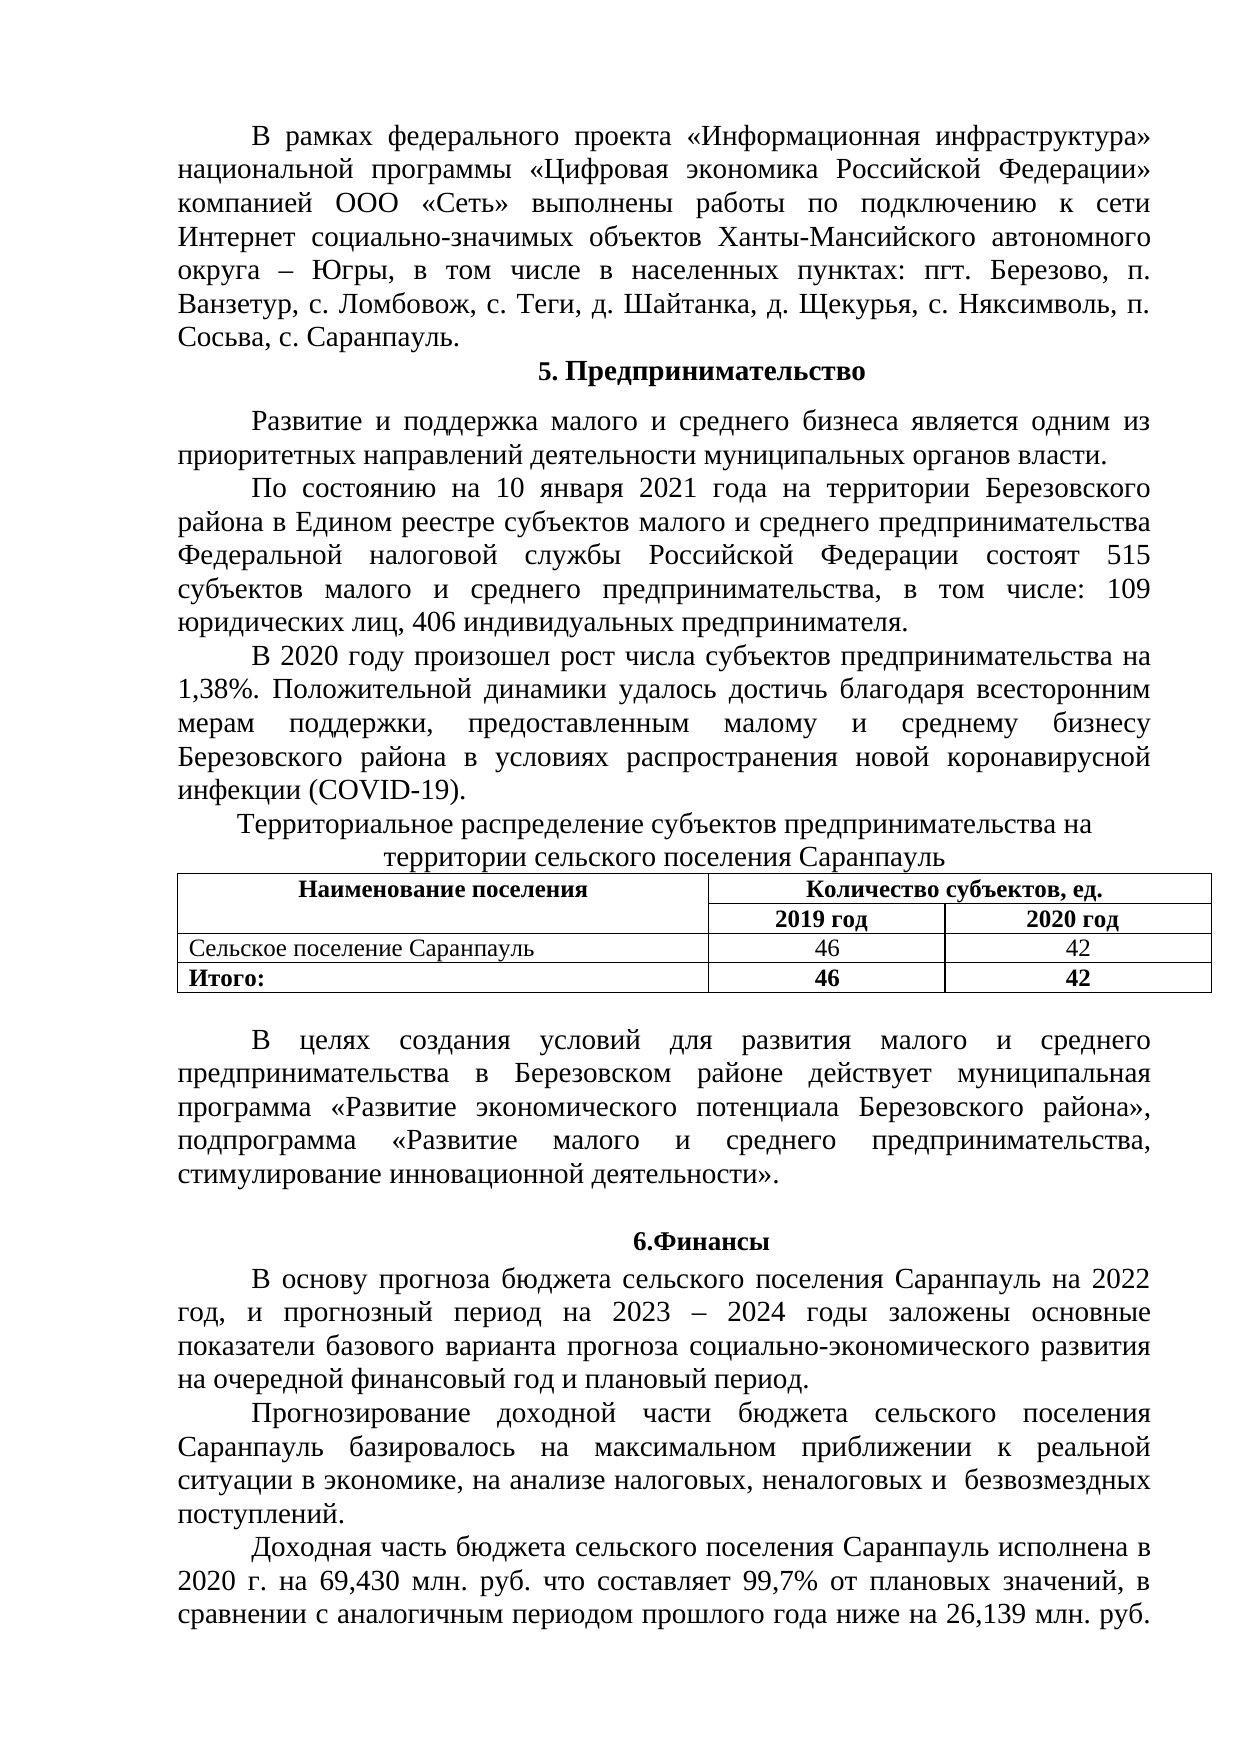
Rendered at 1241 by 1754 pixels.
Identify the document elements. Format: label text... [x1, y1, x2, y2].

table_cell 46 [709, 963, 944, 992]
text 6.Финансы [177, 1225, 1152, 1256]
table_cell 46 [709, 934, 944, 962]
text По состоянию на 10 января 2021 года на территории Березовского района в Едином реестре субъектов малого и среднего предпринимательства Федеральной налоговой службы Российской Федерации состоят 515 субъектов малого и среднего предпринимательства, в том числе: 109 юридических лиц, 406 индивидуальных предпринимателя. [177, 470, 1152, 638]
text В основу прогноза бюджета сельского поселения Саранпауль на 2022 год, и прогнозный период на 2023 – 2024 годы заложены основные показатели базового варианта прогноза социально-экономического развития на очередной финансовый год и плановый период. [177, 1261, 1152, 1395]
table_cell 2020 год [946, 904, 1211, 932]
table_cell 42 [946, 963, 1211, 992]
table_header Количество субъектов, ед. [709, 874, 1211, 903]
table_header Наименование поселения [178, 874, 708, 932]
table_cell Сельское поселение Саранпауль [178, 934, 708, 962]
text В рамках федерального проекта «Информационная инфраструктура» национальной программы «Цифровая экономика Российской Федерации» компанией ООО «Сеть» выполнены работы по подключению к сети Интернет социально-значимых объектов Ханты-Мансийского автономного округа – Югры, в том числе в населенных пунктах: пгт. Березово, п. Ванзетур, с. Ломбовож, с. Теги, д. Шайтанка, д. Щекурья, с. Няксимволь, п. Сосьва, с. Саранпауль. [177, 118, 1152, 353]
text Территориальное распределение субъектов предпринимательства на территории сельского поселения Саранпауль [177, 806, 1152, 873]
text Прогнозирование доходной части бюджета сельского поселения Саранпауль базировалось на максимальном приближении к реальной ситуации в экономике, на анализе налоговых, неналоговых и безвозмездных поступлений. [177, 1395, 1152, 1529]
table_cell 2019 год [709, 904, 944, 932]
text В целях создания условий для развития малого и среднего предпринимательства в Березовском районе действует муниципальная программа «Развитие экономического потенциала Березовского района», подпрограмма «Развитие малого и среднего предпринимательства, стимулирование инновационной деятельности». [177, 1022, 1152, 1189]
text 5. Предпринимательство [177, 353, 1152, 386]
text В 2020 году произошел рост числа субъектов предпринимательства на 1,38%. Положительной динамики удалось достичь благодаря всесторонним мерам поддержки, предоставленным малому и среднему бизнесу Березовского района в условиях распространения новой коронавирусной инфекции (COVID-19). [177, 638, 1152, 806]
text Развитие и поддержка малого и среднего бизнеса является одним из приоритетных направлений деятельности муниципальных органов власти. [177, 403, 1152, 470]
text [177, 1529, 1152, 1630]
table_cell Итого: [178, 963, 708, 992]
table_cell 42 [946, 934, 1211, 962]
